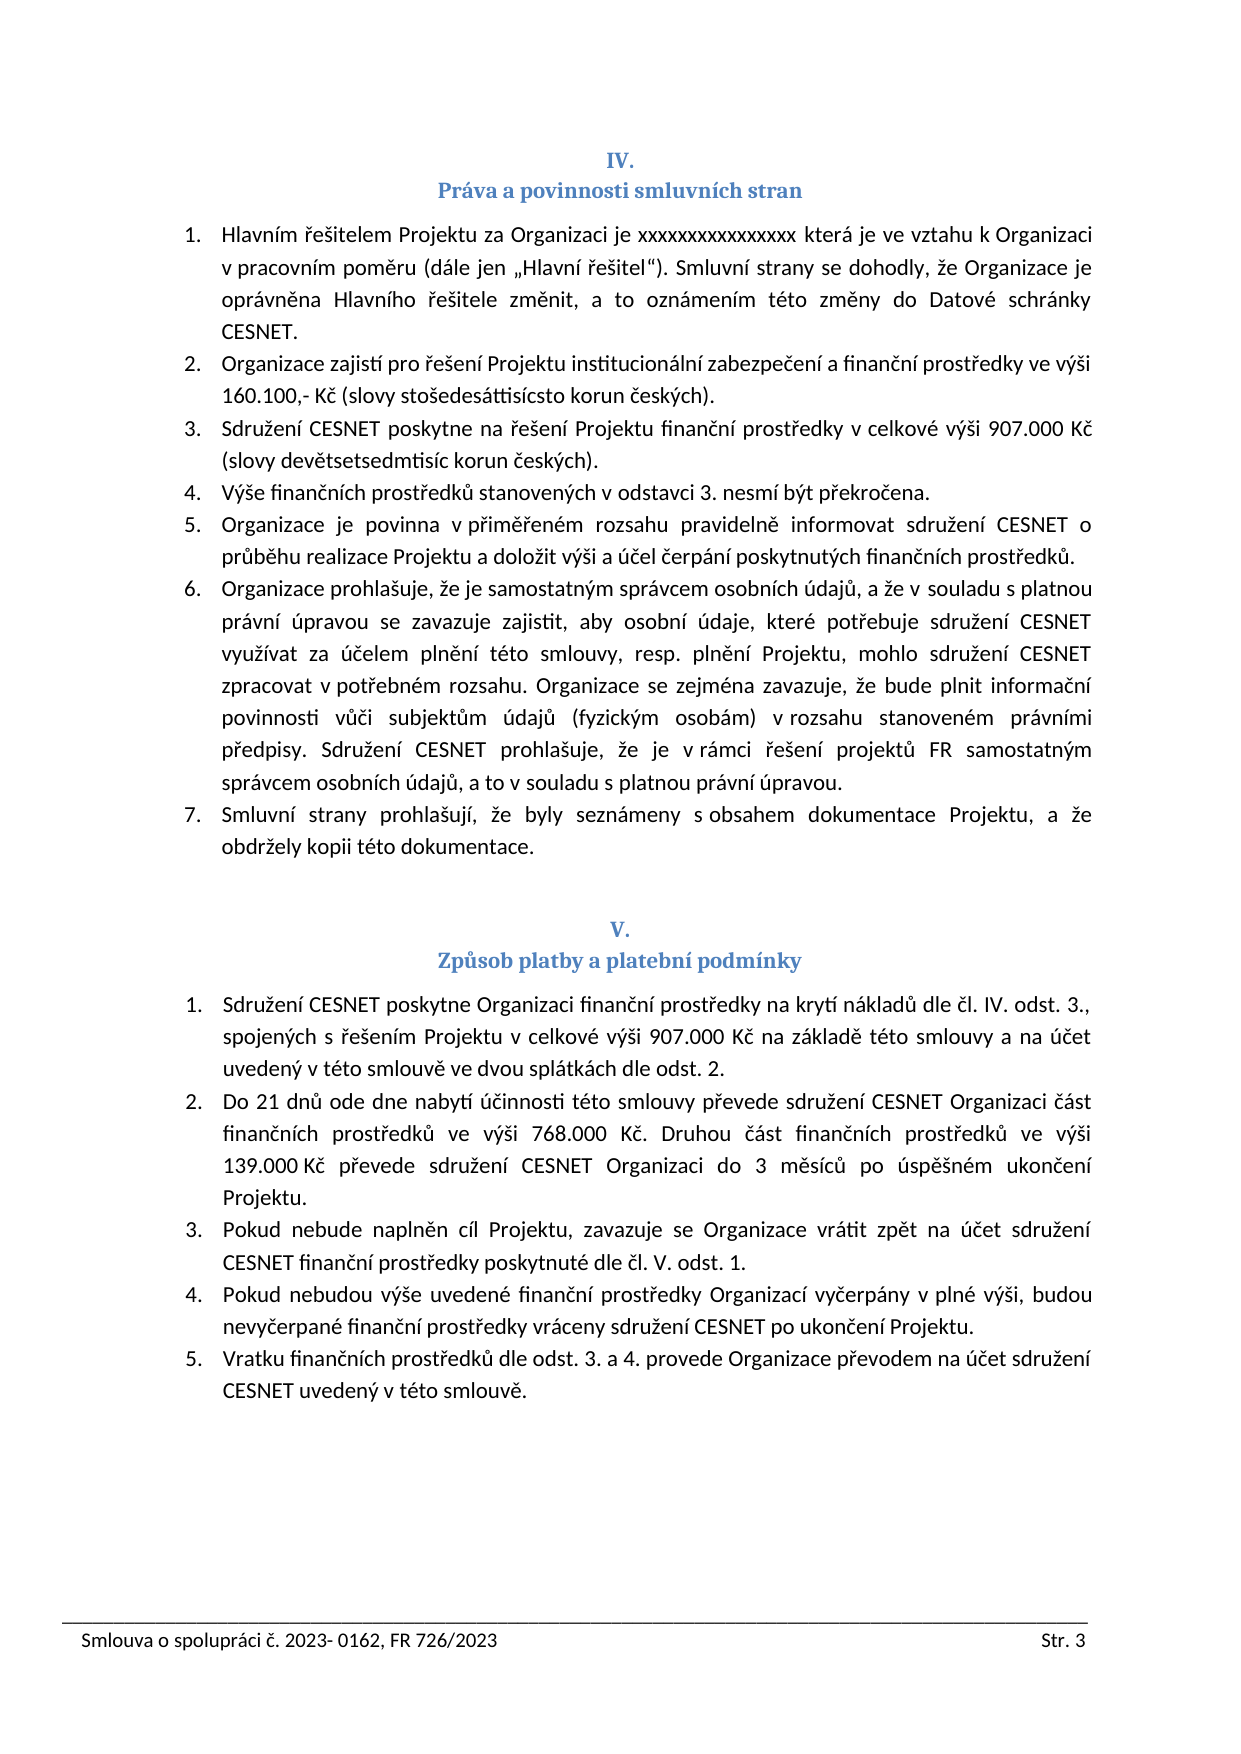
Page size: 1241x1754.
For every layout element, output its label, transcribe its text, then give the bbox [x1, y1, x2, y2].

list Organizace prohlašuje, že je samostatným správcem osobních údajů, a že v souladu s platnou právní úpravou se zavazuje zajistit, aby osobní údaje, které potřebuje sdružení CESNET využívat za účelem plnění této smlouvy, resp. plnění Projektu, mohlo sdružení CESNET zpracovat v potřebném rozsahu. Organizace se zejména zavazuje, že bude plnit informační povinnosti vůči subjektům údajů (fyzickým osobám) v rozsahu stanoveném právními předpisy. Sdružení CESNET prohlašuje, že je v rámci řešení projektů FR samostatným správcem osobních údajů, a to v souladu s platnou právní úpravou. [184, 574, 1093, 796]
subtitle IV. [148, 148, 1093, 174]
list Smluvní strany prohlašují, že byly seznámeny s obsahem dokumentace Projektu, a že obdržely kopii této dokumentace. [184, 800, 1093, 860]
list Pokud nebudou výše uvedené finanční prostředky Organizací vyčerpány v plné výši, budou nevyčerpané finanční prostředky vráceny sdružení CESNET po ukončení Projektu. [185, 1280, 1093, 1340]
subtitle Práva a povinnosti smluvních stran [148, 178, 1093, 204]
list Organizace zajistí pro řešení Projektu institucionální zabezpečení a finanční prostředky ve výši 160.100,- Kč (slovy stošedesáttisícsto korun českých). [184, 349, 1093, 409]
list Do 21 dnů ode dne nabytí účinnosti této smlouvy převede sdružení CESNET Organizaci část finančních prostředků ve výši 768.000 Kč. Druhou část finančních prostředků ve výši 139.000 Kč převede sdružení CESNET Organizaci do 3 měsíců po úspěšném ukončení Projektu. [185, 1087, 1093, 1211]
list Sdružení CESNET poskytne Organizaci finanční prostředky na krytí nákladů dle čl. IV. odst. 3., spojených s řešením Projektu v celkové výši 907.000 Kč na základě této smlouvy a na účet uvedený v této smlouvě ve dvou splátkách dle odst. 2. [185, 990, 1093, 1083]
list Hlavním řešitelem Projektu za Organizaci je xxxxxxxxxxxxxxxx která je ve vztahu k Organizaci v pracovním poměru (dále jen „Hlavní řešitel“). Smluvní strany se dohodly, že Organizace je oprávněna Hlavního řešitele změnit, a to oznámením této změny do Datové schránky CESNET. [184, 221, 1093, 345]
list Organizace je povinna v přiměřeném rozsahu pravidelně informovat sdružení CESNET o průběhu realizace Projektu a doložit výši a účel čerpání poskytnutých finančních prostředků. [184, 510, 1093, 570]
list Vratku finančních prostředků dle odst. 3. a 4. provede Organizace převodem na účet sdružení CESNET uvedený v této smlouvě. [185, 1344, 1093, 1404]
list Pokud nebude naplněn cíl Projektu, zavazuje se Organizace vrátit zpět na účet sdružení CESNET finanční prostředky poskytnuté dle čl. V. odst. 1. [185, 1216, 1093, 1276]
list Sdružení CESNET poskytne na řešení Projektu finanční prostředky v celkové výši 907.000 Kč (slovy devětsetsedmtisíc korun českých). [184, 414, 1093, 474]
subtitle Způsob platby a platební podmínky [148, 947, 1093, 974]
subtitle V. [148, 917, 1093, 944]
list Výše finančních prostředků stanovených v odstavci 3. nesmí být překročena. [184, 478, 1093, 506]
